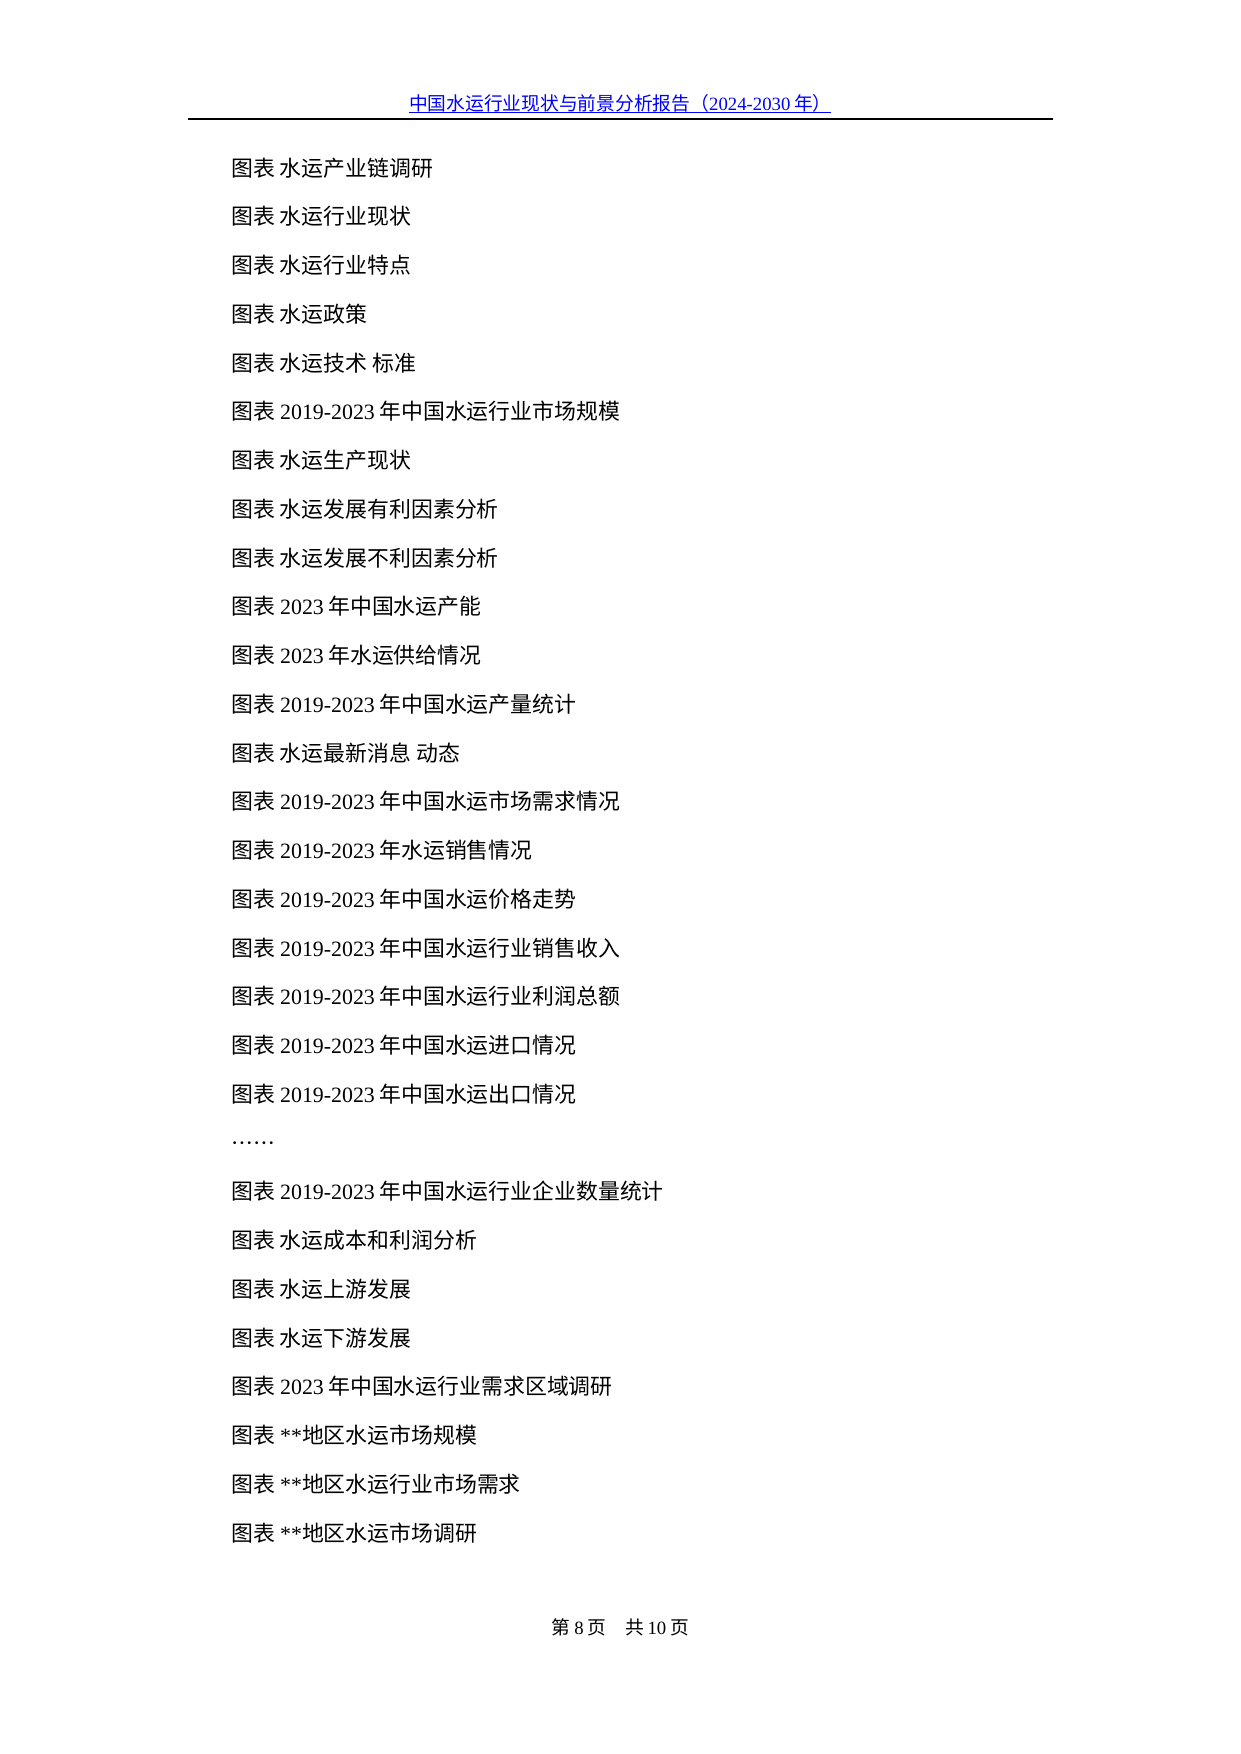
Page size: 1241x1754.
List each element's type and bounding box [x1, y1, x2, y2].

text [187, 150, 1053, 1548]
